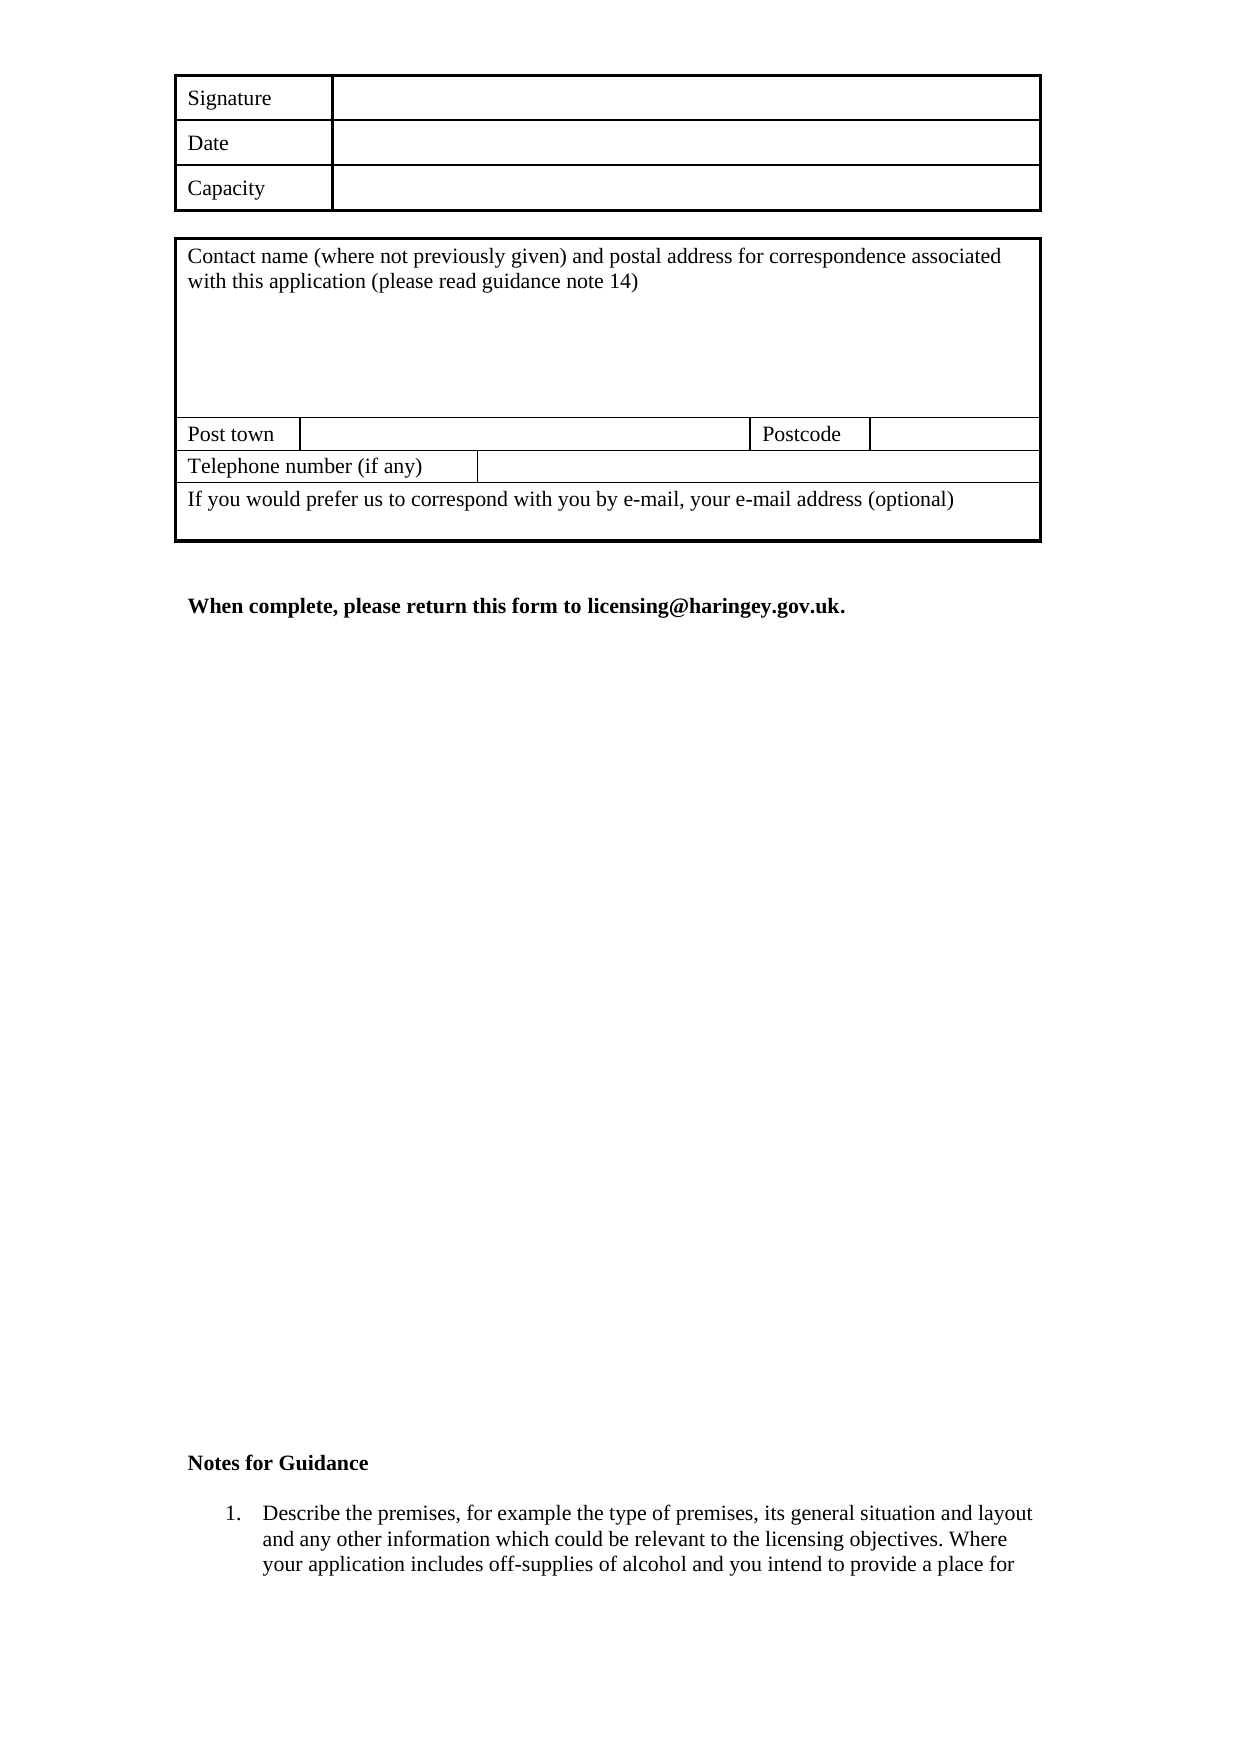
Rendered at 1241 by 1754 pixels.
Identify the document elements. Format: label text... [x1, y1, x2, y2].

table_cell Date [177, 121, 331, 164]
table_header [334, 77, 1039, 119]
table_cell Postcode [751, 418, 869, 449]
table_cell If you would prefer us to correspond with you by e-mail, your e-mail address (optional) [177, 483, 1039, 539]
table_cell [301, 418, 749, 449]
table_header Contact name (where not previously given) and postal address for correspondence associated with this application (please read guidance note 14) [177, 240, 1039, 417]
text When complete, please return this form to licensing@haringey.gov.uk. [187, 593, 1053, 618]
table_cell [334, 121, 1039, 164]
text Notes for Guidance [187, 1450, 1053, 1475]
table_cell Telephone number (if any) [177, 451, 477, 482]
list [225, 1500, 1053, 1576]
table_cell [871, 418, 1039, 449]
table_cell [334, 166, 1039, 209]
table_cell Post town [177, 418, 299, 449]
table_header Signature [177, 77, 331, 119]
table_cell [478, 451, 1039, 482]
table_cell Capacity [177, 166, 331, 209]
